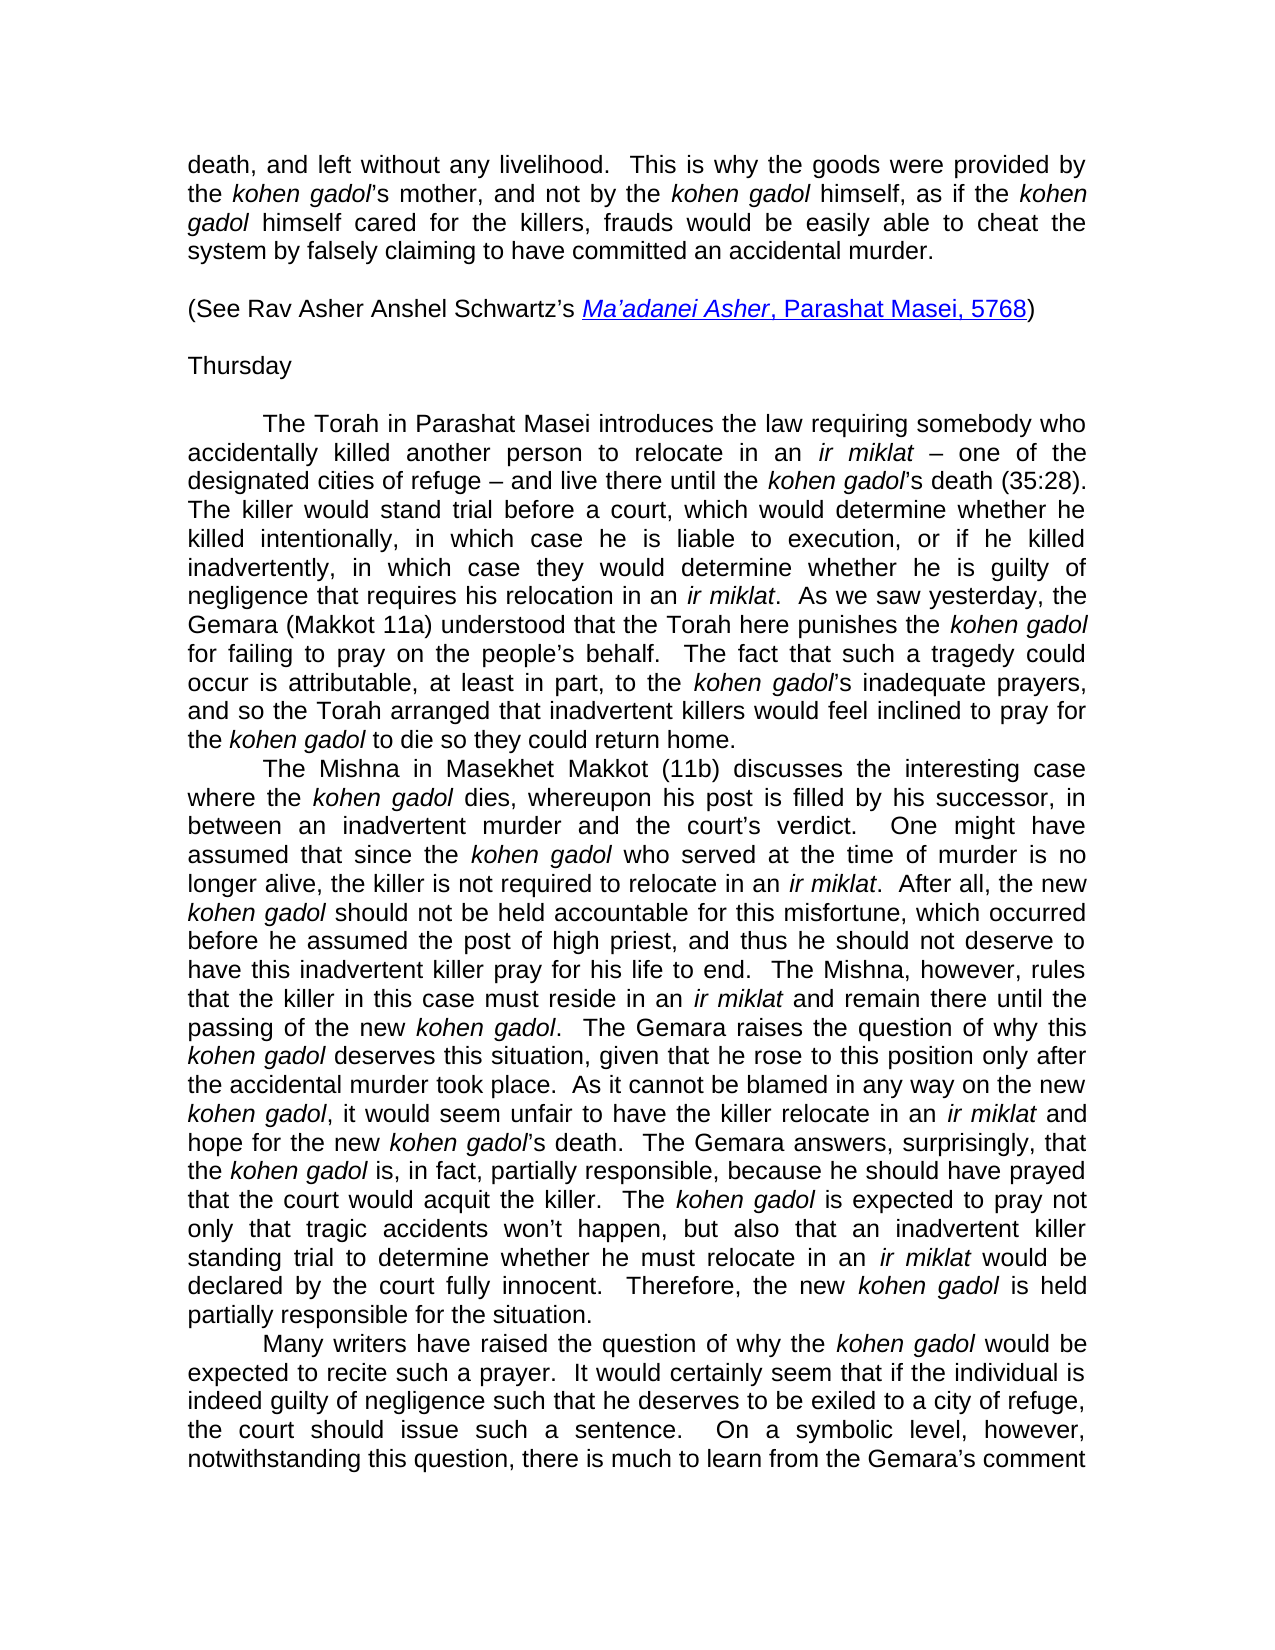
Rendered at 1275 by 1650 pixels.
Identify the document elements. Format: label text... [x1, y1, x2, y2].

text Thursday [187, 351, 1087, 380]
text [187, 150, 1087, 265]
text The Mishna in Masekhet Makkot (11b) discusses the interesting case where the kohen gadol dies, whereupon his post is filled by his successor, in between an inadvertent murder and the court’s verdict. One might have assumed that since the kohen gadol who served at the time of murder is no longer alive, the killer is not required to relocate in an ir miklat. After all, the new kohen gadol should not be held accountable for this misfortune, which occurred before he assumed the post of high priest, and thus he should not deserve to have this inadvertent killer pray for his life to end. The Mishna, however, rules that the killer in this case must reside in an ir miklat and remain there until the passing of the new kohen gadol. The Gemara raises the question of why this kohen gadol deserves this situation, given that he rose to this position only after the accidental murder took place. As it cannot be blamed in any way on the new kohen gadol, it would seem unfair to have the killer relocate in an ir miklat and hope for the new kohen gadol’s death. The Gemara answers, surprisingly, that the kohen gadol is, in fact, partially responsible, because he should have prayed that the court would acquit the killer. The kohen gadol is expected to pray not only that tragic accidents won’t happen, but also that an inadvertent killer standing trial to determine whether he must relocate in an ir miklat would be declared by the court fully innocent. Therefore, the new kohen gadol is held partially responsible for the situation. [187, 754, 1087, 1329]
text The Torah in Parashat Masei introduces the law requiring somebody who accidentally killed another person to relocate in an ir miklat – one of the designated cities of refuge – and live there until the kohen gadol’s death (35:28). The killer would stand trial before a court, which would determine whether he killed intentionally, in which case he is liable to execution, or if he killed inadvertently, in which case they would determine whether he is guilty of negligence that requires his relocation in an ir miklat. As we saw yesterday, the Gemara (Makkot 11a) understood that the Torah here punishes the kohen gadol for failing to pray on the people’s behalf. The fact that such a tragedy could occur is attributable, at least in part, to the kohen gadol’s inadequate prayers, and so the Torah arranged that inadvertent killers would feel inclined to pray for the kohen gadol to die so they could return home. [187, 409, 1087, 754]
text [187, 1329, 1087, 1472]
text (See Rav Asher Anshel Schwartz’s Ma’adanei Asher, Parashat Masei, 5768) [187, 294, 1087, 322]
